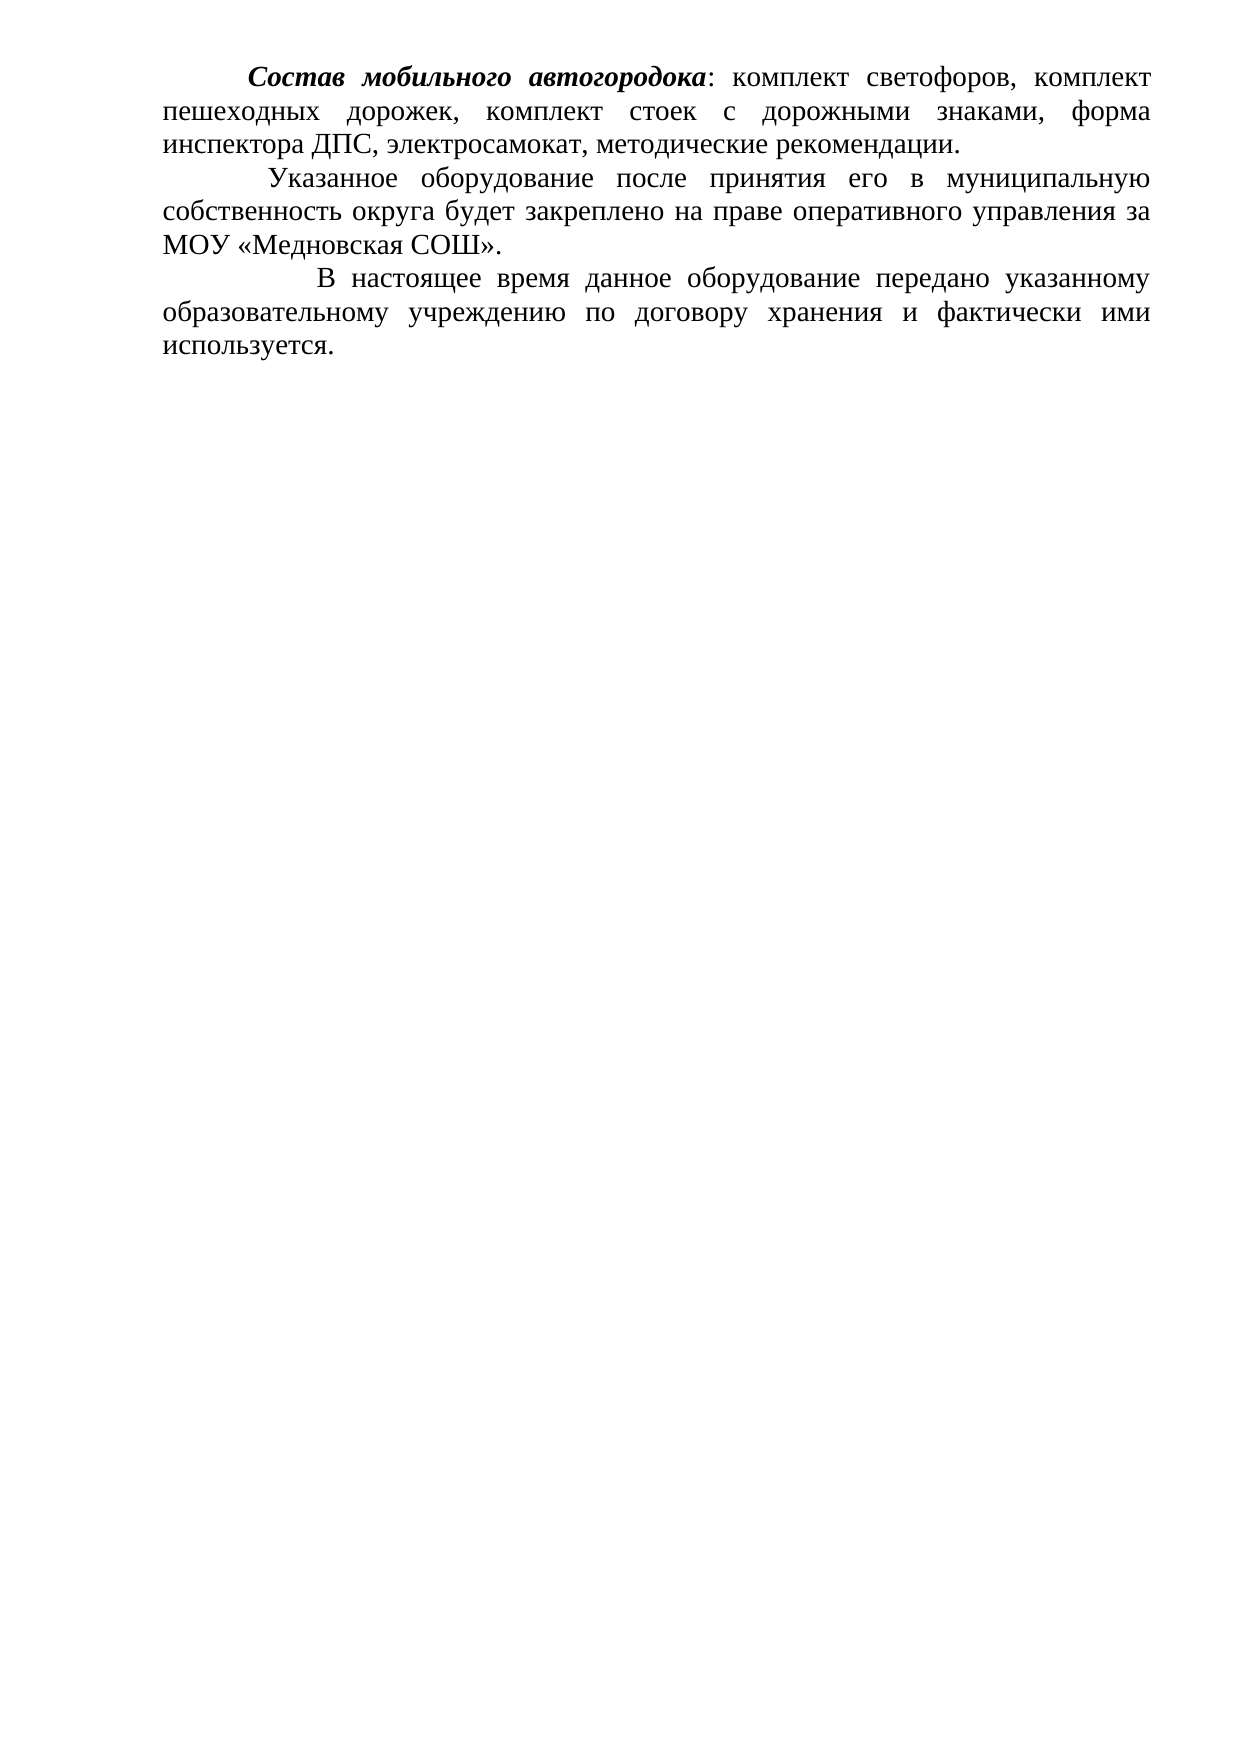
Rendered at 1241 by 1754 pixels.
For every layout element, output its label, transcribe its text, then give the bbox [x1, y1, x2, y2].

text Состав мобильного автогородока: комплект светофоров, комплект пешеходных дорожек, комплект стоек с дорожными знаками, форма инспектора ДПС, электросамокат, методические рекомендации. [162, 59, 1152, 160]
text Указанное оборудование после принятия его в муниципальную собственность округа будет закреплено на праве оперативного управления за МОУ «Медновская СОШ». [74, 160, 1152, 260]
text В настоящее время данное оборудование передано указанному образовательному учреждению по договору хранения и фактически ими используется. [133, 260, 1152, 361]
